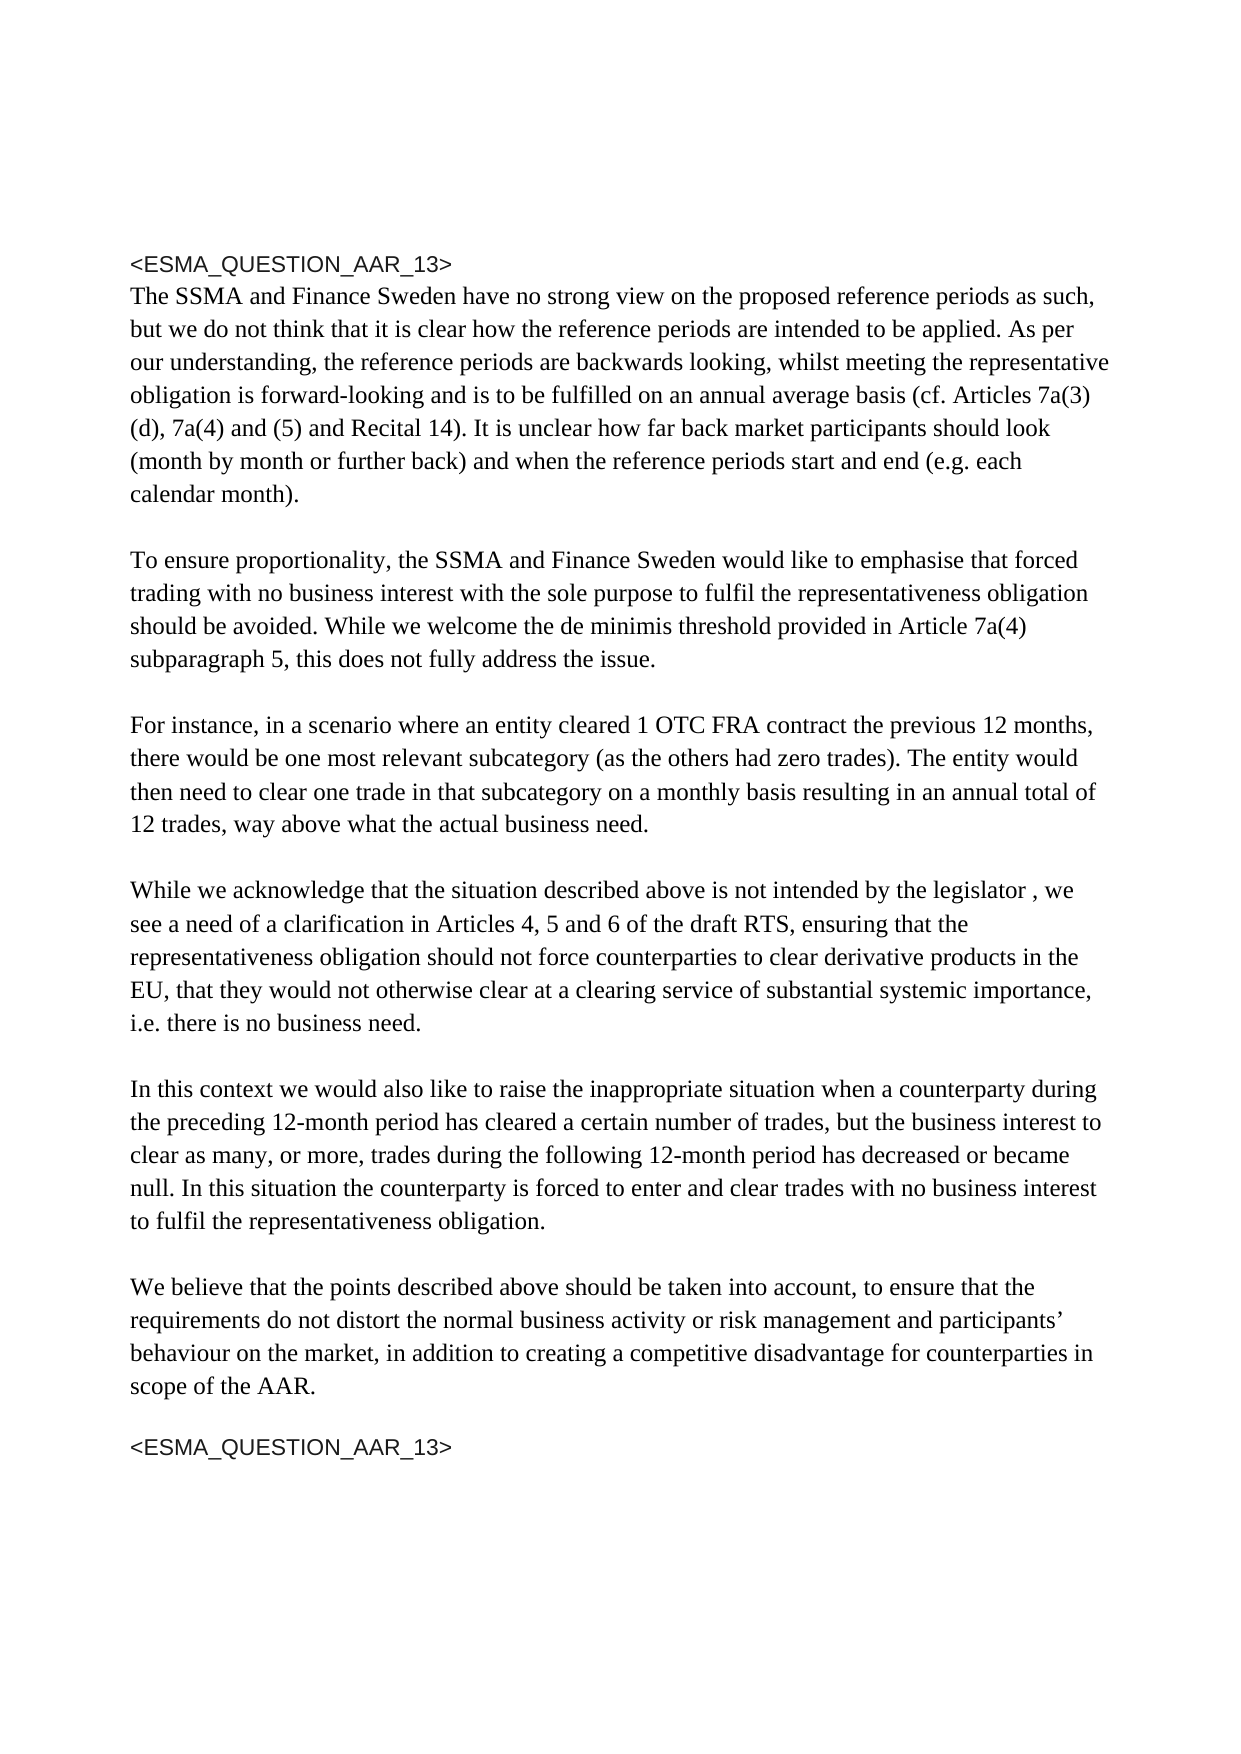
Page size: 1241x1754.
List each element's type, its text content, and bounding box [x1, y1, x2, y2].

text While we acknowledge that the situation described above is not intended by the legislator , we see a need of a clarification in Articles 4, 5 and 6 of the draft RTS, ensuring that the representativeness obligation should not force counterparties to clear derivative products in the EU, that they would not otherwise clear at a clearing service of substantial systemic importance, i.e. there is no business need. [130, 876, 1110, 1036]
text To ensure proportionality, the SSMA and Finance Sweden would like to emphasise that forced trading with no business interest with the sole purpose to fulfil the representativeness obligation should be avoided. While we welcome the de minimis threshold provided in Article 7a(4) subparagraph 5, this does not fully address the issue. [130, 545, 1110, 673]
text In this context we would also like to raise the inappropriate situation when a counterparty during the preceding 12-month period has cleared a certain number of trades, but the business interest to clear as many, or more, trades during the following 12-month period has decreased or became null. In this situation the counterparty is forced to enter and clear trades with no business interest to fulfil the representativeness obligation. [130, 1074, 1110, 1234]
text <ESMA_QUESTION_AAR_13> [130, 251, 1110, 277]
text For instance, in a scenario where an entity cleared 1 OTC FRA contract the previous 12 months, there would be one most relevant subcategory (as the others had zero trades). The entity would then need to clear one trade in that subcategory on a monthly basis resulting in an annual total of 12 trades, way above what the actual business need. [130, 711, 1110, 838]
text We believe that the points described above should be taken into account, to ensure that the requirements do not distort the normal business activity or risk management and participants’ behaviour on the market, in addition to creating a competitive disadvantage for counterparties in scope of the AAR. [130, 1272, 1110, 1400]
text The SSMA and Finance Sweden have no strong view on the proposed reference periods as such, but we do not think that it is clear how the reference periods are intended to be applied. As per our understanding, the reference periods are backwards looking, whilst meeting the representative obligation is forward-looking and is to be fulfilled on an annual average basis (cf. Articles 7a(3)(d), 7a(4) and (5) and Recital 14). It is unclear how far back market participants should look (month by month or further back) and when the reference periods start and end (e.g. each calendar month). [130, 281, 1110, 508]
text <ESMA_QUESTION_AAR_13> [130, 1434, 1110, 1461]
